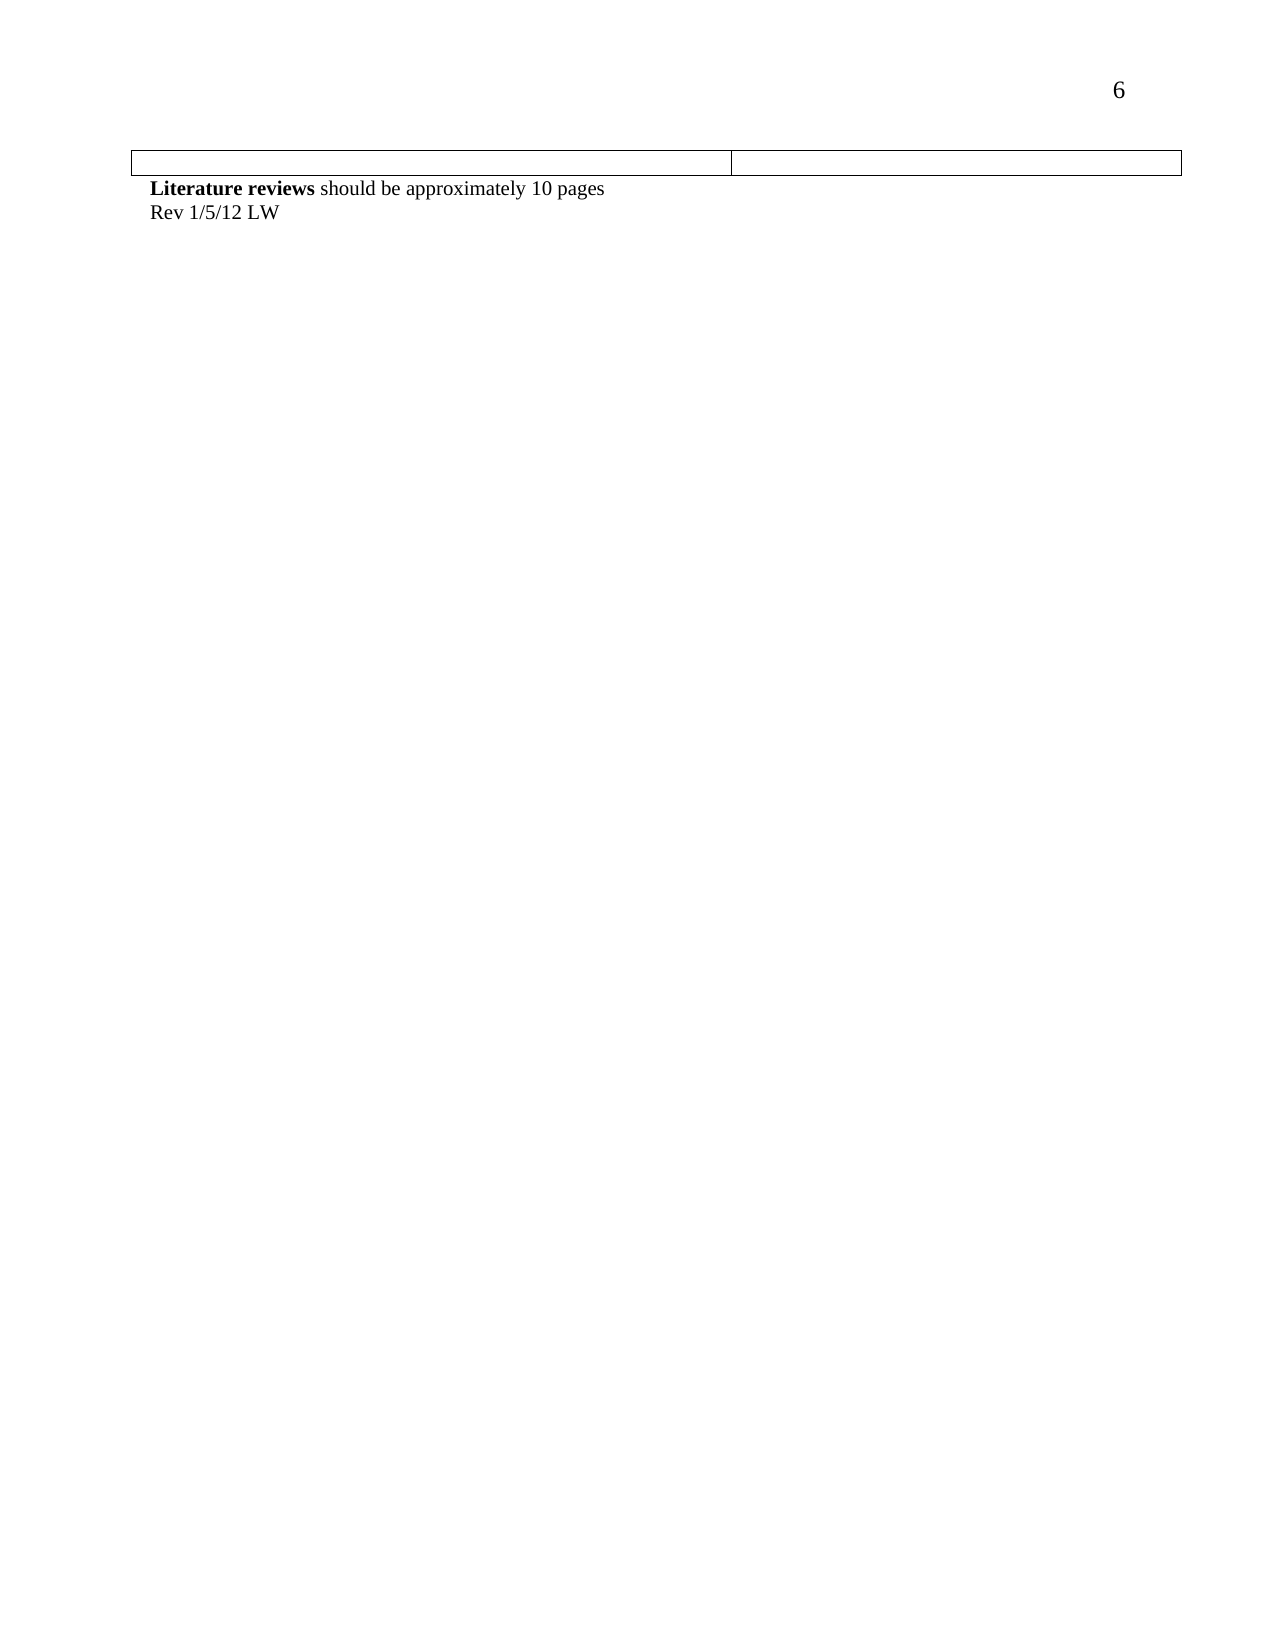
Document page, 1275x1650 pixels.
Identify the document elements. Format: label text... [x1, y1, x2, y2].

table_cell [732, 151, 1181, 175]
text Rev 1/5/12 LW [150, 200, 1125, 224]
text Literature reviews should be approximately 10 pages [150, 176, 1125, 200]
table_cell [132, 151, 731, 175]
